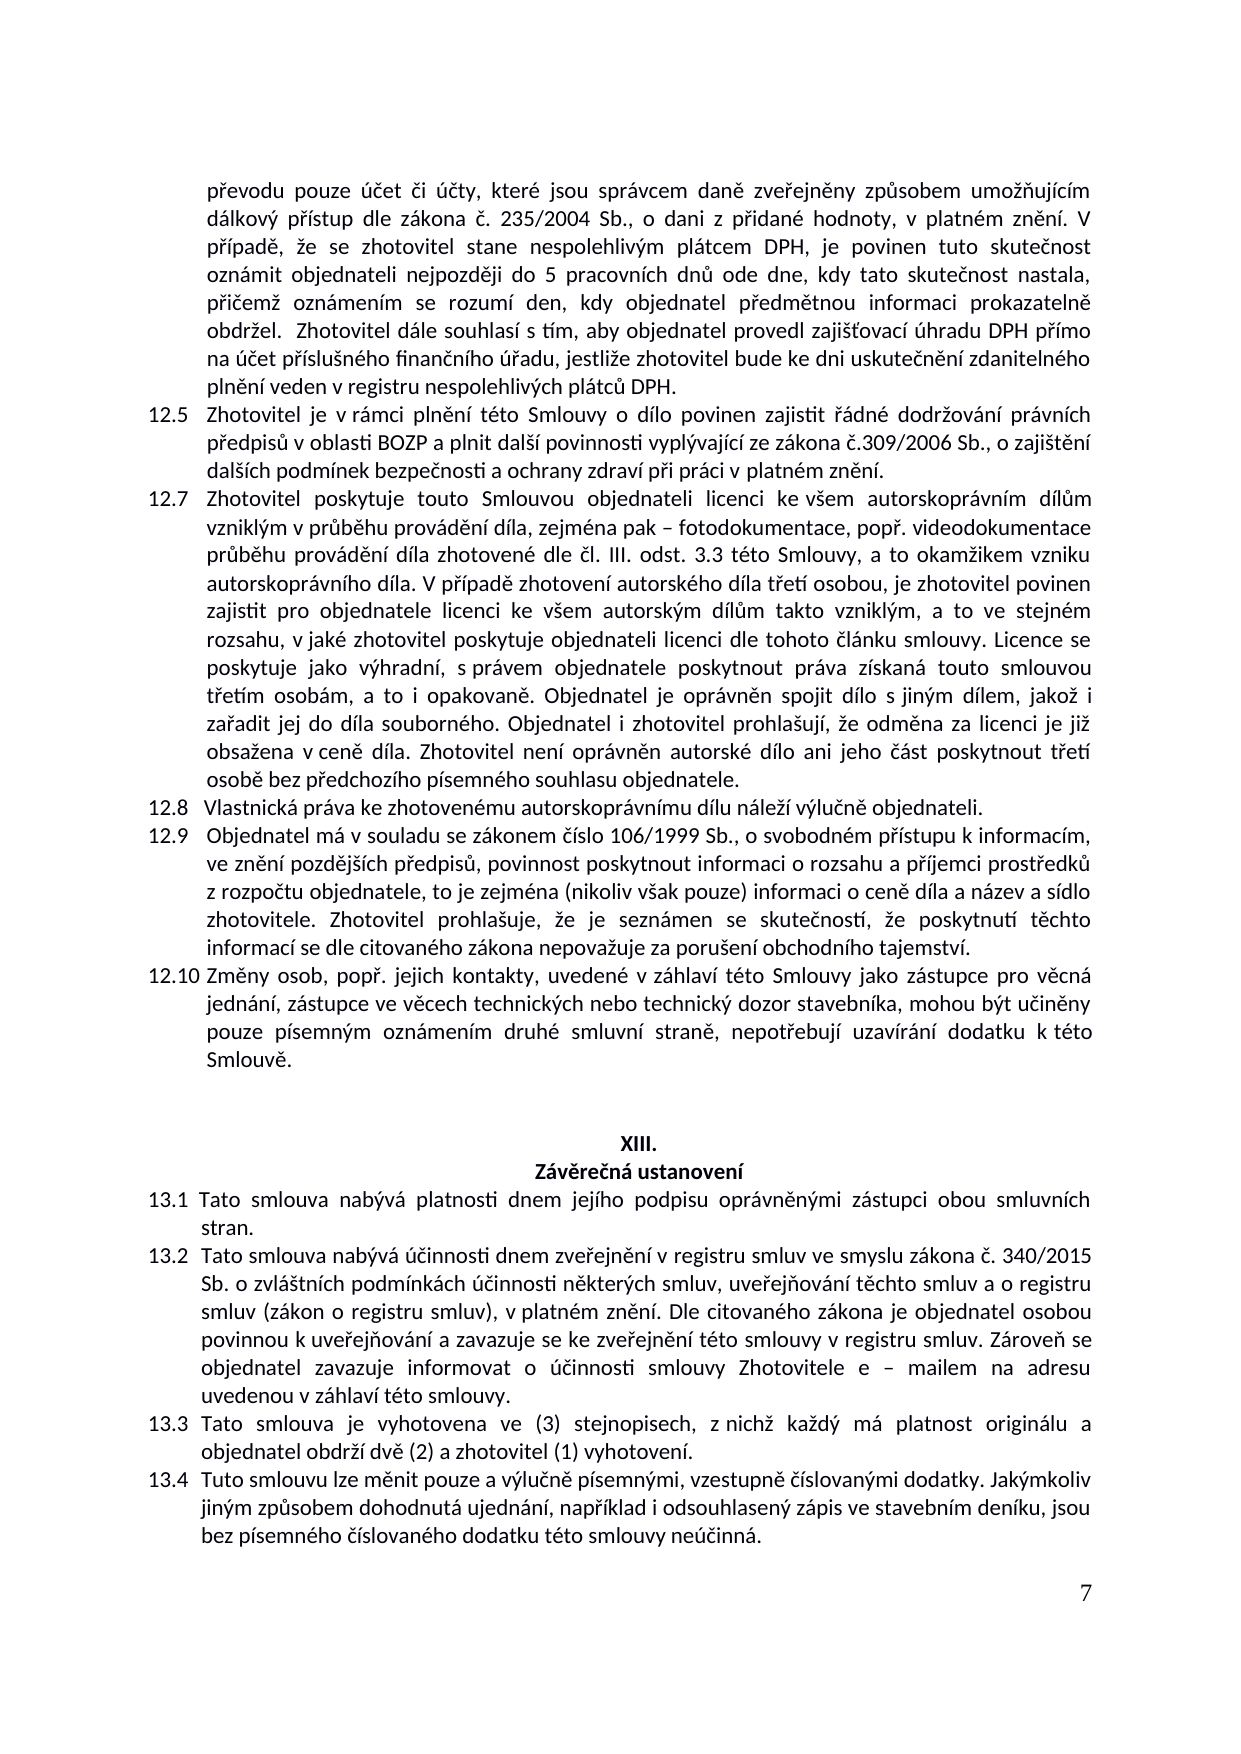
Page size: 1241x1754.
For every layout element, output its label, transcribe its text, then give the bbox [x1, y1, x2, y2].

text 13.4 Tuto smlouvu lze měnit pouze a výlučně písemnými, vzestupně číslovanými dodatky. Jakýmkoliv jiným způsobem dohodnutá ujednání, například i odsouhlasený zápis ve stavebním deníku, jsou bez písemného číslovaného dodatku této smlouvy neúčinná. [148, 1465, 1093, 1549]
text 12.7 Zhotovitel poskytuje touto Smlouvou objednateli licenci ke všem autorskoprávním dílům vzniklým v průběhu provádění díla, zejména pak – fotodokumentace, popř. videodokumentace průběhu provádění díla zhotovené dle čl. III. odst. 3.3 této Smlouvy, a to okamžikem vzniku autorskoprávního díla. V případě zhotovení autorského díla třetí osobou, je zhotovitel povinen zajistit pro objednatele licenci ke všem autorským dílům takto vzniklým, a to ve stejném rozsahu, v jaké zhotovitel poskytuje objednateli licenci dle tohoto článku smlouvy. Licence se poskytuje jako výhradní, s právem objednatele poskytnout práva získaná touto smlouvou třetím osobám, a to i opakovaně. Objednatel je oprávněn spojit dílo s jiným dílem, jakož i zařadit jej do díla souborného. Objednatel i zhotovitel prohlašují, že odměna za licenci je již obsažena v ceně díla. Zhotovitel není oprávněn autorské dílo ani jeho část poskytnout třetí osobě bez předchozího písemného souhlasu objednatele. [148, 484, 1093, 793]
text 12.8 Vlastnická práva ke zhotovenému autorskoprávnímu dílu náleží výlučně objednateli. [148, 793, 1093, 821]
text 12.5 Zhotovitel je v rámci plnění této Smlouvy o dílo povinen zajistit řádné dodržování právních předpisů v oblasti BOZP a plnit další povinnosti vyplývající ze zákona č.309/2006 Sb., o zajištění dalších podmínek bezpečnosti a ochrany zdraví při práci v platném znění. [148, 401, 1093, 484]
title XIII. [185, 1129, 1093, 1157]
text 13.2 Tato smlouva nabývá účinnosti dnem zveřejnění v registru smluv ve smyslu zákona č. 340/2015 Sb. o zvláštních podmínkách účinnosti některých smluv, uveřejňování těchto smluv a o registru smluv (zákon o registru smluv), v platném znění. Dle citovaného zákona je objednatel osobou povinnou k uveřejňování a zavazuje se ke zveřejnění této smlouvy v registru smluv. Zároveň se objednatel zavazuje informovat o účinnosti smlouvy Zhotovitele e – mailem na adresu uvedenou v záhlaví této smlouvy. [148, 1241, 1093, 1409]
text 12.10 Změny osob, popř. jejich kontakty, uvedené v záhlaví této Smlouvy jako zástupce pro věcná jednání, zástupce ve věcech technických nebo technický dozor stavebníka, mohou být učiněny pouze písemným oznámením druhé smluvní straně, nepotřebují uzavírání dodatku k této Smlouvě. [148, 961, 1093, 1073]
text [148, 176, 1093, 401]
text 13.1 Tato smlouva nabývá platnosti dnem jejího podpisu oprávněnými zástupci obou smluvních stran. [148, 1185, 1093, 1241]
text 12.9 Objednatel má v souladu se zákonem číslo 106/1999 Sb., o svobodném přístupu k informacím, ve znění pozdějších předpisů, povinnost poskytnout informaci o rozsahu a příjemci prostředků z rozpočtu objednatele, to je zejména (nikoliv však pouze) informaci o ceně díla a název a sídlo zhotovitele. Zhotovitel prohlašuje, že je seznámen se skutečností, že poskytnutí těchto informací se dle citovaného zákona nepovažuje za porušení obchodního tajemství. [148, 821, 1093, 961]
text 13.3 Tato smlouva je vyhotovena ve (3) stejnopisech, z nichž každý má platnost originálu a objednatel obdrží dvě (2) a zhotovitel (1) vyhotovení. [148, 1409, 1093, 1465]
title Závěrečná ustanovení [185, 1157, 1093, 1185]
